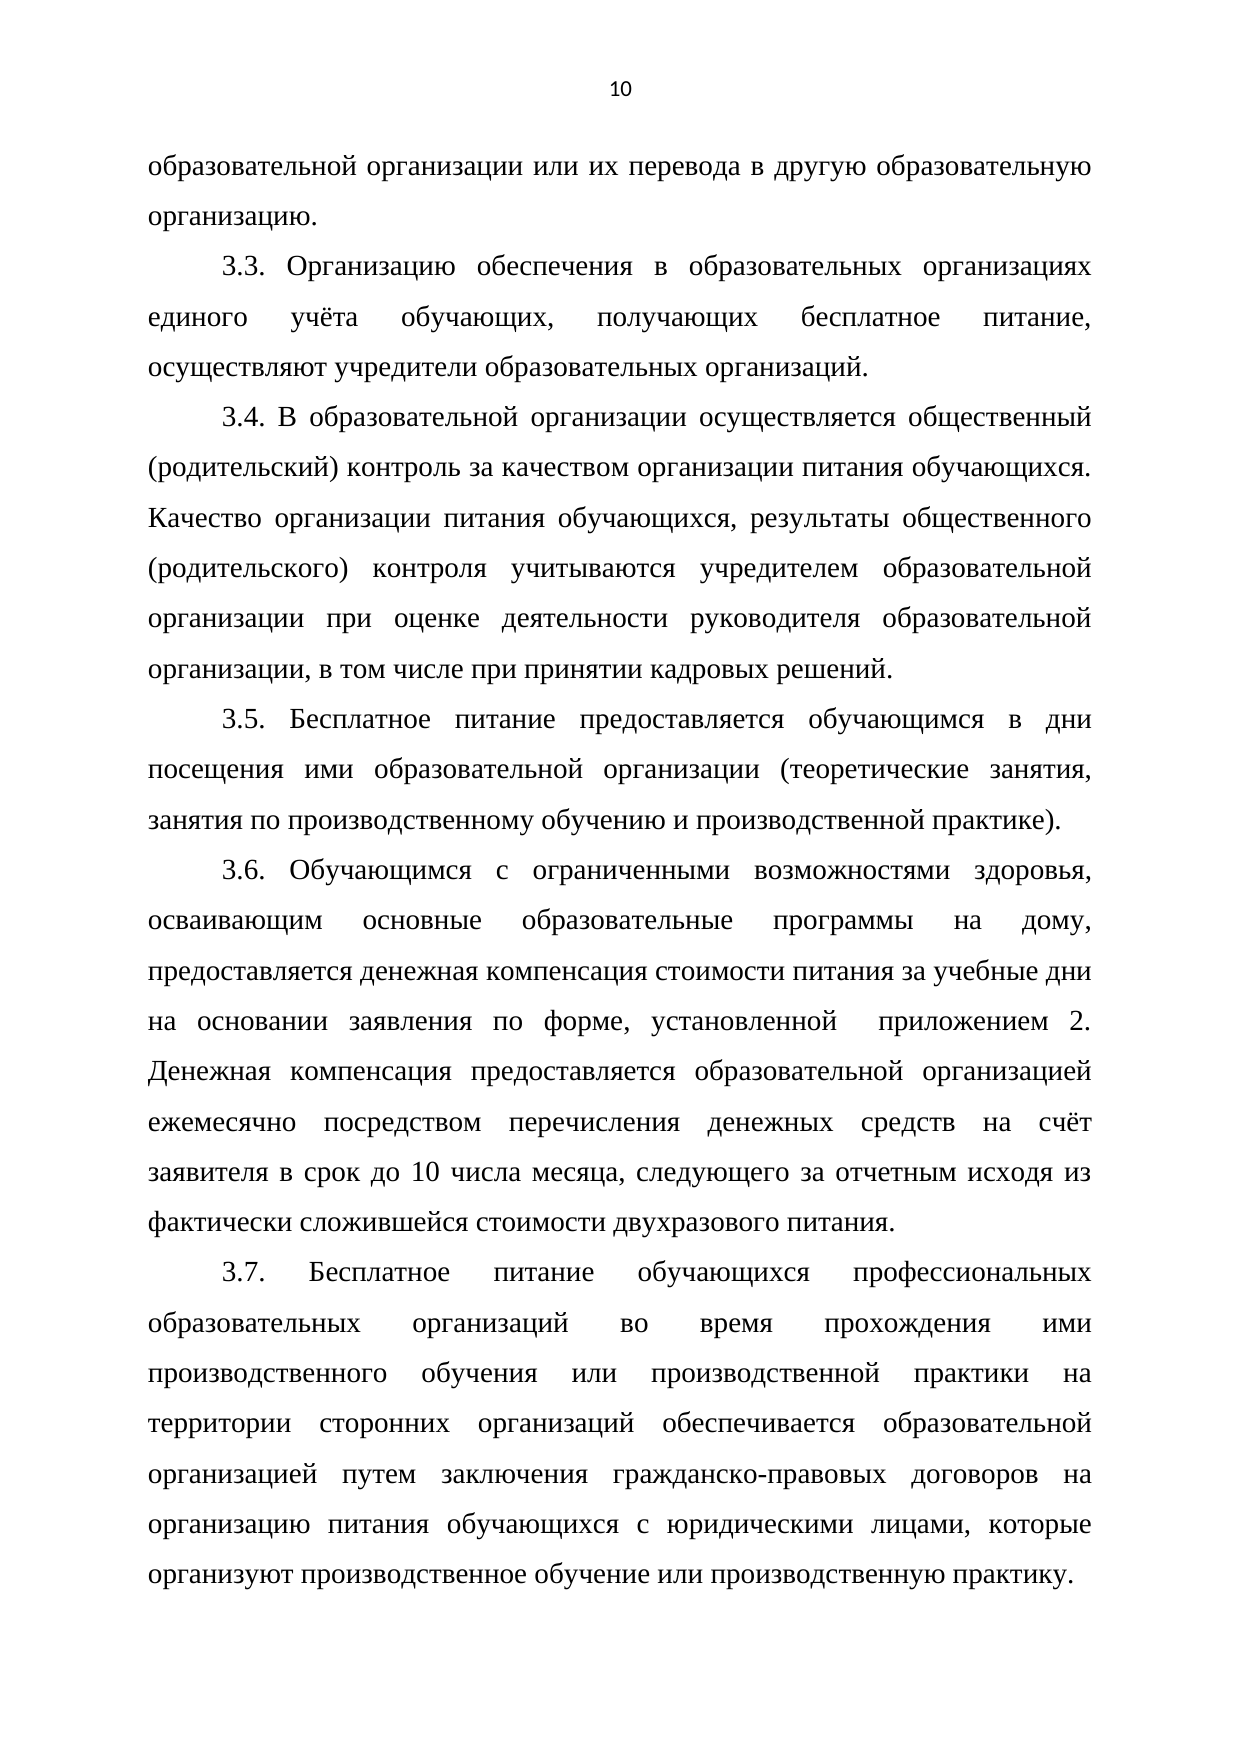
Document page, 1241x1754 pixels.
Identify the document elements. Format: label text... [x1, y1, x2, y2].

text 3.3. Организацию обеспечения в образовательных организациях единого учёта обучающих, получающих бесплатное питание, осуществляют учредители образовательных организаций. [148, 248, 1092, 382]
text 3.7. Бесплатное питание обучающихся профессиональных образовательных организаций во время прохождения ими производственного обучения или производственной практики на территории сторонних организаций обеспечивается образовательной организацией путем заключения гражданско-правовых договоров на организацию питания обучающихся с юридическими лицами, которые организуют производственное обучение или производственную практику. [148, 1254, 1092, 1590]
text 3.4. В образовательной организации осуществляется общественный (родительский) контроль за качеством организации питания обучающихся. Качество организации питания обучающихся, результаты общественного (родительского) контроля учитываются учредителем образовательной организации при оценке деятельности руководителя образовательной организации, в том числе при принятии кадровых решений. [148, 399, 1092, 684]
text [148, 148, 1092, 232]
text 3.5. Бесплатное питание предоставляется обучающимся в дни посещения ими образовательной организации (теоретические занятия, занятия по производственному обучению и производственной практике). [148, 701, 1092, 835]
text 3.6. Обучающимся с ограниченными возможностями здоровья, осваивающим основные образовательные программы на дому, предоставляется денежная компенсация стоимости питания за учебные дни на основании заявления по форме, установленной приложением 2. Денежная компенсация предоставляется образовательной организацией ежемесячно посредством перечисления денежных средств на счёт заявителя в срок до 10 числа месяца, следующего за отчетным исходя из фактически сложившейся стоимости двухразового питания. [148, 852, 1092, 1238]
